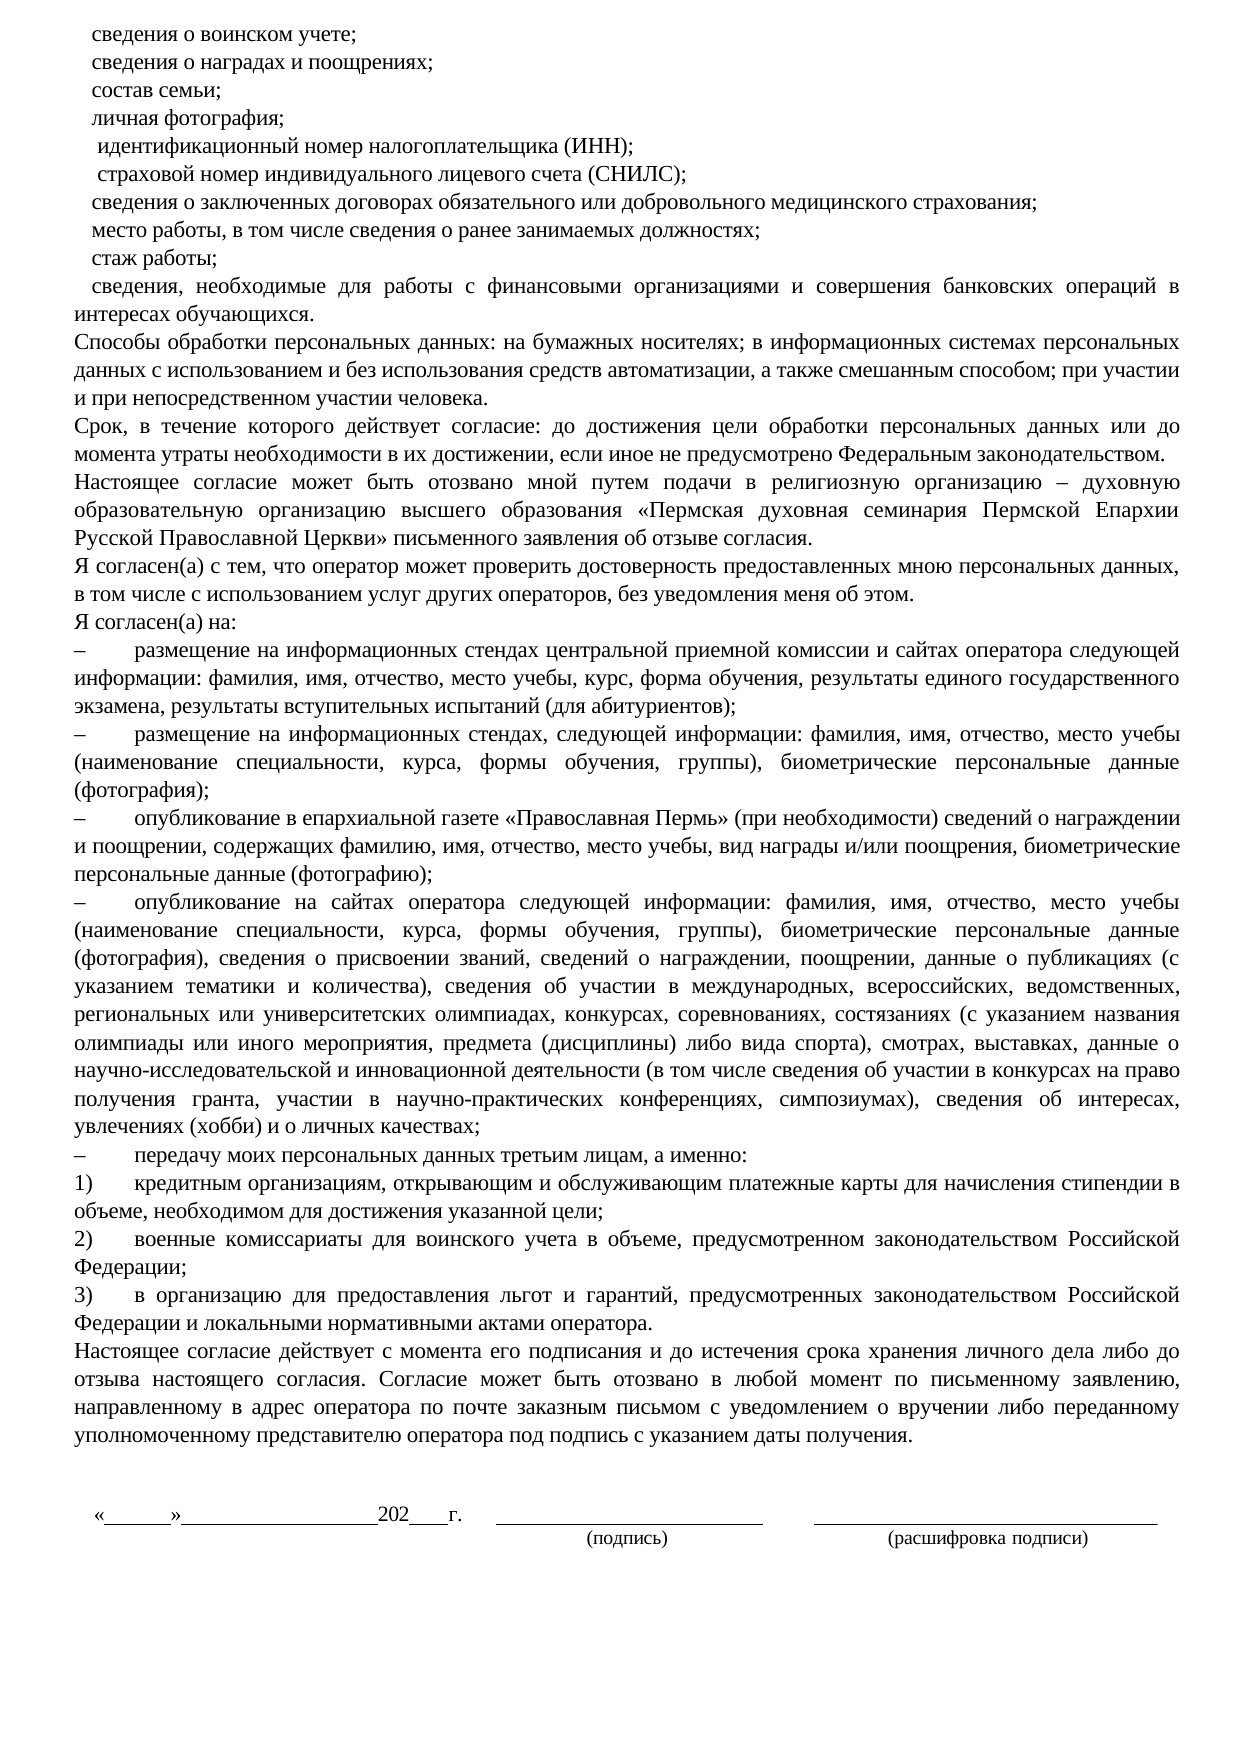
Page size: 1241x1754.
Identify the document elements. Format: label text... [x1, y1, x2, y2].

text  идентификационный номер налогоплательщика (ИНН); [74, 131, 1181, 159]
text – передачу моих персональных данных третьим лицам, а именно: [74, 1139, 1181, 1168]
text Я согласен(а) на: [74, 607, 1181, 635]
text 1) кредитным организациям, открывающим и обслуживающим платежные карты для начисления стипендии в объеме, необходимом для достижения указанной цели; [74, 1168, 1181, 1224]
text 2) военные комиссариаты для воинского учета в объеме, предусмотренном законодательством Российской Федерации; [74, 1224, 1181, 1280]
text сведения о наградах и поощрениях; [74, 47, 1181, 75]
text сведения о заключенных договорах обязательного или добровольного медицинского страхования; [74, 187, 1181, 215]
text 3) в организацию для предоставления льгот и гарантий, предусмотренных законодательством Российской Федерации и локальными нормативными актами оператора. [74, 1280, 1181, 1336]
text  страховой номер индивидуального лицевого счета (СНИЛС); [74, 159, 1181, 187]
text Я согласен(а) с тем, что оператор может проверить достоверность предоставленных мною персональных данных, в том числе с использованием услуг других операторов, без уведомления меня об этом. [74, 551, 1181, 607]
text стаж работы; [74, 243, 1181, 271]
text состав семьи; [74, 75, 1181, 103]
text Настоящее согласие действует с момента его подписания и до истечения срока хранения личного дела либо до отзыва настоящего согласия. Согласие может быть отозвано в любой момент по письменному заявлению, направленному в адрес оператора по почте заказным письмом с уведомлением о вручении либо переданному уполномоченному представителю оператора под подпись с указанием даты получения. [74, 1336, 1181, 1448]
text сведения, необходимые для работы с финансовыми организациями и совершения банковских операций в интересах обучающихся. [74, 271, 1181, 327]
text – размещение на информационных стендах, следующей информации: фамилия, имя, отчество, место учебы (наименование специальности, курса, формы обучения, группы), биометрические персональные данные (фотография); [74, 719, 1181, 803]
text – опубликование в епархиальной газете «Православная Пермь» (при необходимости) сведений о награждении и поощрении, содержащих фамилию, имя, отчество, место учебы, вид награды и/или поощрения, биометрические персональные данные (фотографию); [74, 803, 1181, 887]
text Настоящее согласие может быть отозвано мной путем подачи в религиозную организацию – духовную образовательную организацию высшего образования «Пермская духовная семинария Пермской Епархии Русской Православной Церкви» письменного заявления об отзыве согласия. [74, 467, 1181, 551]
text сведения о воинском учете; [74, 19, 1181, 47]
text место работы, в том числе сведения о ранее занимаемых должностях; [74, 215, 1181, 243]
text Срок, в течение которого действует согласие: до достижения цели обработки персональных данных или до момента утраты необходимости в их достижении, если иное не предусмотрено Федеральным законодательством. [74, 411, 1181, 467]
text – размещение на информационных стендах центральной приемной комиссии и сайтах оператора следующей информации: фамилия, имя, отчество, место учебы, курс, форма обучения, результаты единого государственного экзамена, результаты вступительных испытаний (для абитуриентов); [74, 635, 1181, 719]
text Способы обработки персональных данных: на бумажных носителях; в информационных системах персональных данных с использованием и без использования средств автоматизации, а также смешанным способом; при участии и при непосредственном участии человека. [74, 327, 1181, 411]
text личная фотография; [74, 103, 1181, 131]
text – опубликование на сайтах оператора следующей информации: фамилия, имя, отчество, место учебы (наименование специальности, курса, формы обучения, группы), биометрические персональные данные (фотография), сведения о присвоении званий, сведений о награждении, поощрении, данные о публикациях (с указанием тематики и количества), сведения об участии в международных, всероссийских, ведомственных, региональных или университетских олимпиадах, конкурсах, соревнованиях, состязаниях (с указанием названия олимпиады или иного мероприятия, предмета (дисциплины) либо вида спорта), смотрах, выставках, данные о научно-исследовательской и инновационной деятельности (в том числе сведения об участии в конкурсах на право получения гранта, участии в научно-практических конференциях, симпозиумах), сведения об интересах, увлечениях (хобби) и о личных качествах; [74, 887, 1181, 1139]
